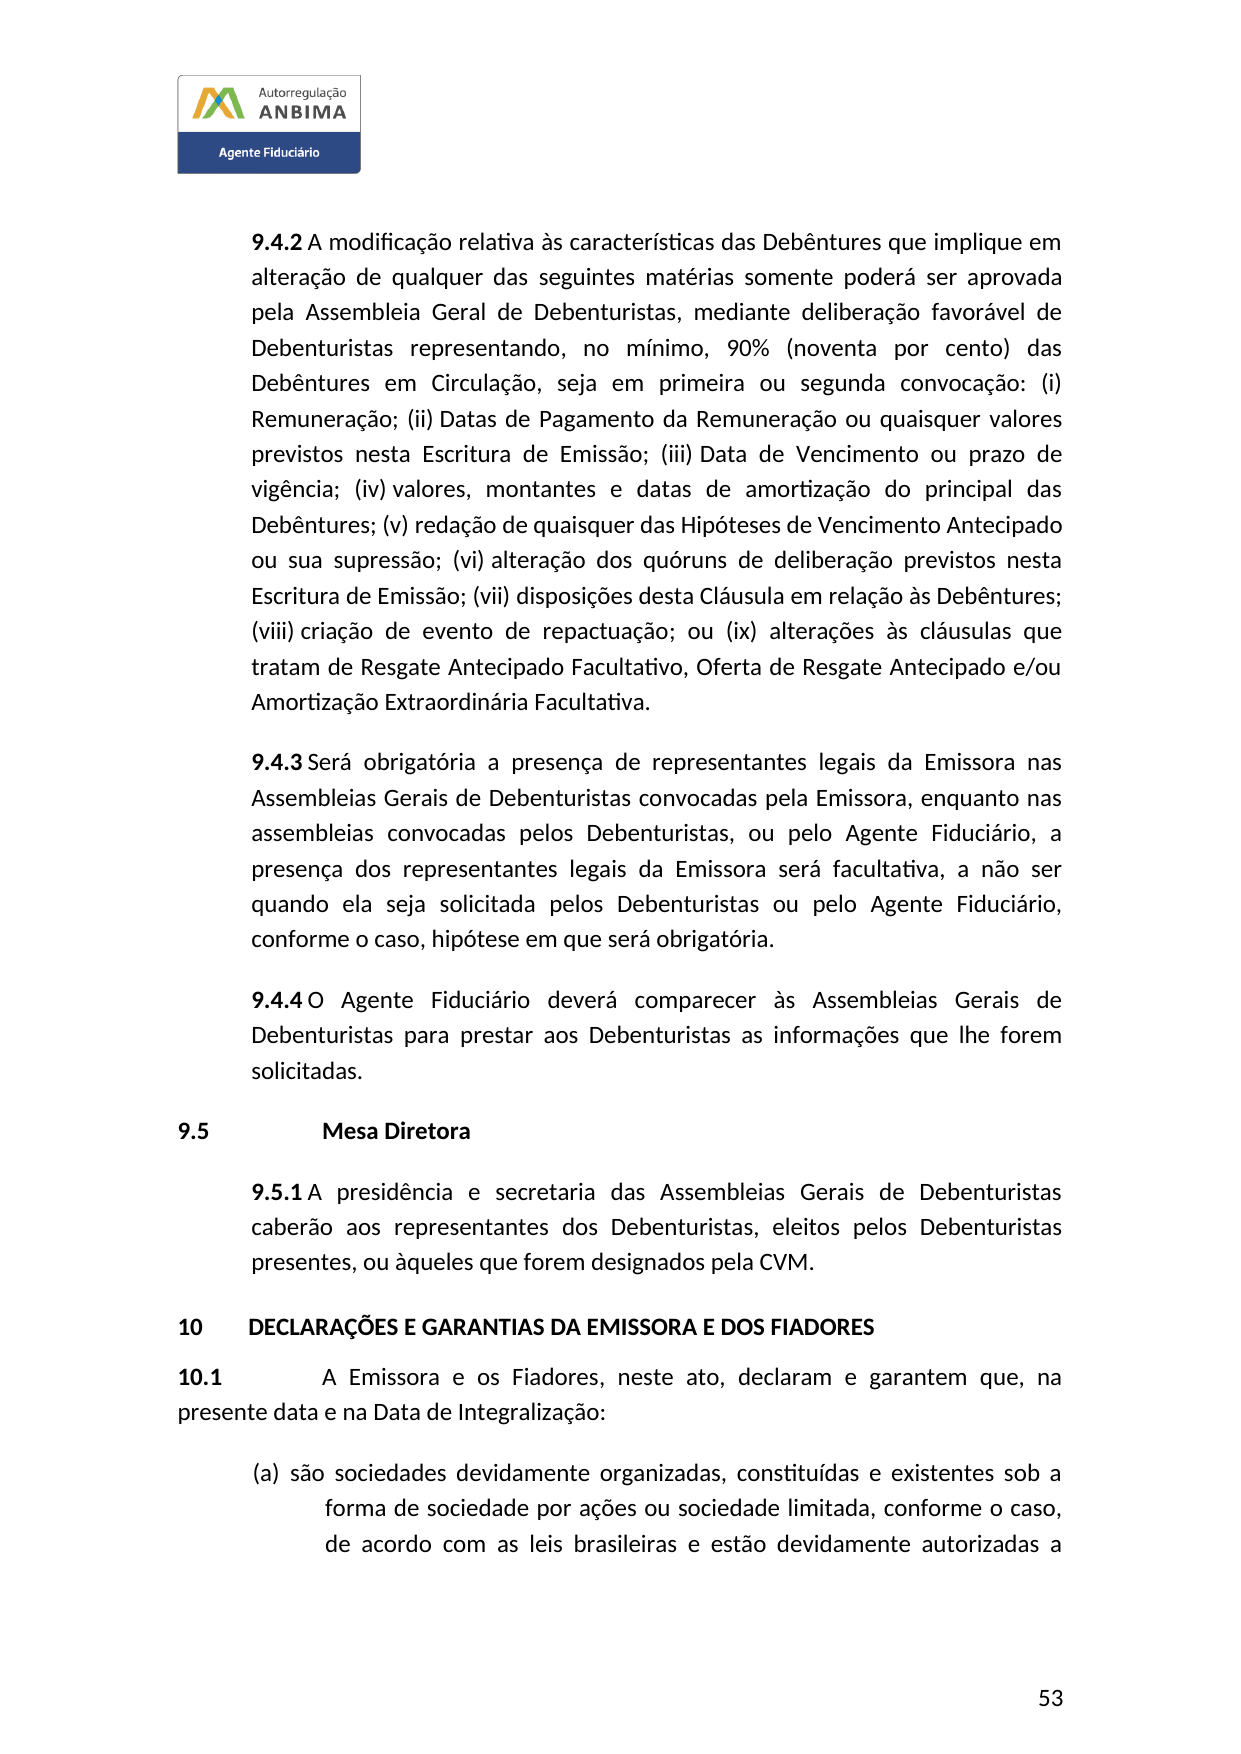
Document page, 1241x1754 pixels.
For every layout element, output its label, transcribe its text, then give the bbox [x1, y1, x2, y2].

list Será obrigatória a presença de representantes legais da Emissora nas Assembleias Gerais de Debenturistas convocadas pela Emissora, enquanto nas assembleias convocadas pelos Debenturistas, ou pelo Agente Fiduciário, a presença dos representantes legais da Emissora será facultativa, a não ser quando ela seja solicitada pelos Debenturistas ou pelo Agente Fiduciário, conforme o caso, hipótese em que será obrigatória. [251, 742, 1063, 955]
list A Emissora e os Fiadores, neste ato, declaram e garantem que, na presente data e na Data de Integralização: [177, 1357, 1063, 1428]
list Mesa Diretora [177, 1111, 1063, 1147]
list A presidência e secretaria das Assembleias Gerais de Debenturistas caberão aos representantes dos Debenturistas, eleitos pelos Debenturistas presentes, ou àqueles que forem designados pela CVM. [251, 1172, 1063, 1278]
list O Agente Fiduciário deverá comparecer às Assembleias Gerais de Debenturistas para prestar aos Debenturistas as informações que lhe forem solicitadas. [251, 980, 1063, 1086]
list A modificação relativa às características das Debêntures que implique em alteração de qualquer das seguintes matérias somente poderá ser aprovada pela Assembleia Geral de Debenturistas, mediante deliberação favorável de Debenturistas representando, no mínimo, 90% (noventa por cento) das Debêntures em Circulação, seja em primeira ou segunda convocação: (i) Remuneração; (ii) Datas de Pagamento da Remuneração ou quaisquer valores previstos nesta Escritura de Emissão; (iii) Data de Vencimento ou prazo de vigência; (iv) valores, montantes e datas de amortização do principal das Debêntures; (v) redação de quaisquer das Hipóteses de Vencimento Antecipado ou sua supressão; (vi) alteração dos quóruns de deliberação previstos nesta Escritura de Emissão; (vii) disposições desta Cláusula em relação às Debêntures; (viii) criação de evento de repactuação; ou (ix) alterações às cláusulas que tratam de Resgate Antecipado Facultativo, Oferta de Resgate Antecipado e/ou Amortização Extraordinária Facultativa. [251, 222, 1063, 717]
picture [177, 75, 361, 174]
list DECLARAÇÕES E GARANTIAS DA EMISSORA E DOS FIADORES [177, 1307, 1063, 1342]
